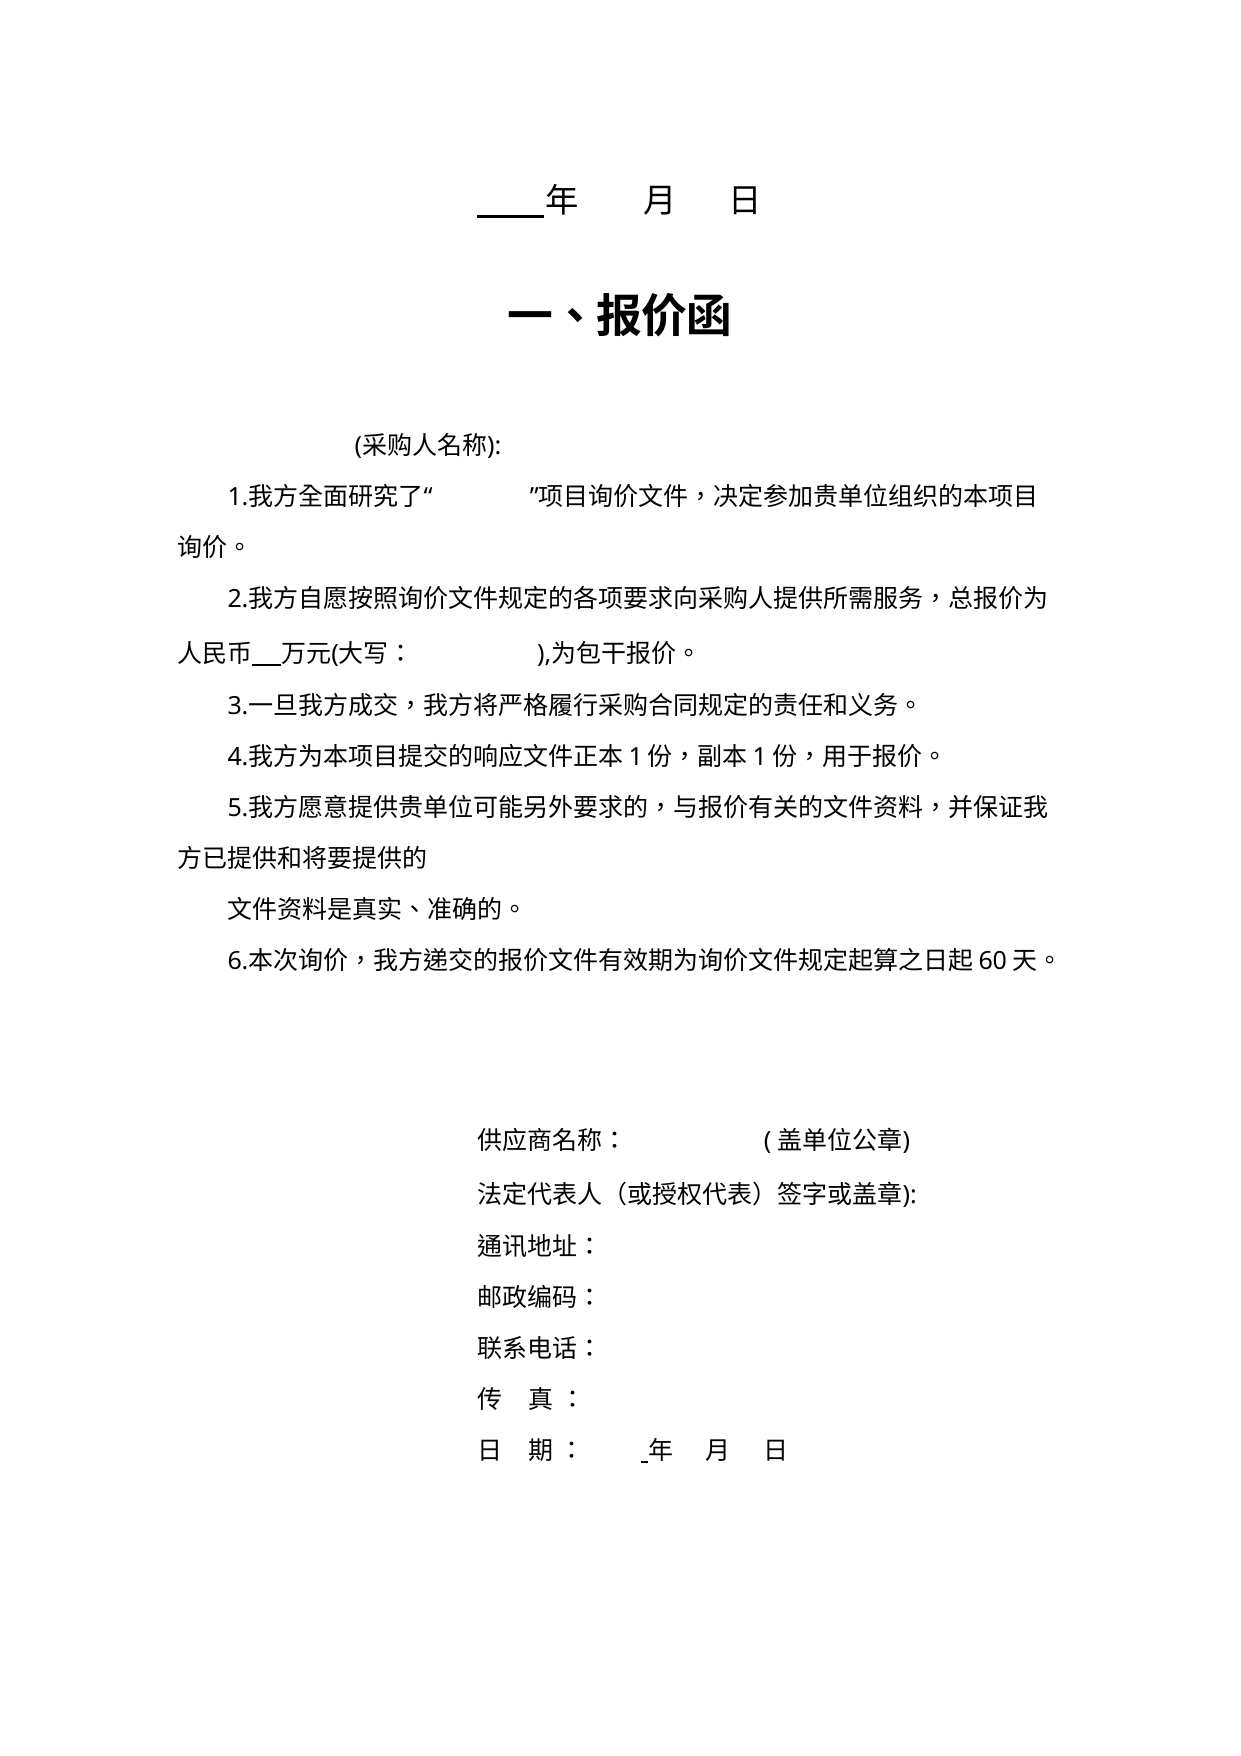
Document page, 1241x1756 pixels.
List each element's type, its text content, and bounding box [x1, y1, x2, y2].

text 通讯地址： [177, 1228, 1063, 1262]
text 4.我方为本项目提交的响应文件正本1份，副本1份，用于报价。 [177, 738, 1063, 772]
text 传 真 ： [177, 1382, 1063, 1416]
text 日 期 ： 年 月 日 [177, 1433, 1063, 1467]
text 文件资料是真实、准确的。 [177, 892, 1063, 926]
text 年 月 日 [177, 177, 1063, 223]
text 联系电话： [177, 1331, 1063, 1364]
text 供应商名称： ( 盖单位公章) [177, 1123, 1063, 1157]
text 邮政编码： [177, 1279, 1063, 1313]
text 3.一旦我方成交，我方将严格履行采购合同规定的责任和义务。 [177, 687, 1063, 721]
text 1.我方全面研究了“ ”项目询价文件，决定参加贵单位组织的本项目询价。 [177, 479, 1063, 564]
text 6.本次询价，我方递交的报价文件有效期为询价文件规定起算之日起60天。 [177, 943, 1063, 977]
text 一、报价函 [177, 283, 1063, 346]
text 5.我方愿意提供贵单位可能另外要求的，与报价有关的文件资料，并保证我方已提供和将要提供的 [177, 789, 1063, 874]
text (采购人名称): [177, 428, 1063, 462]
text 2.我方自愿按照询价文件规定的各项要求向采购人提供所需服务，总报价为人民币 万元(大写： ),为包干报价。 [177, 581, 1063, 669]
text 法定代表人（或授权代表）签字或盖章): [177, 1174, 1063, 1210]
